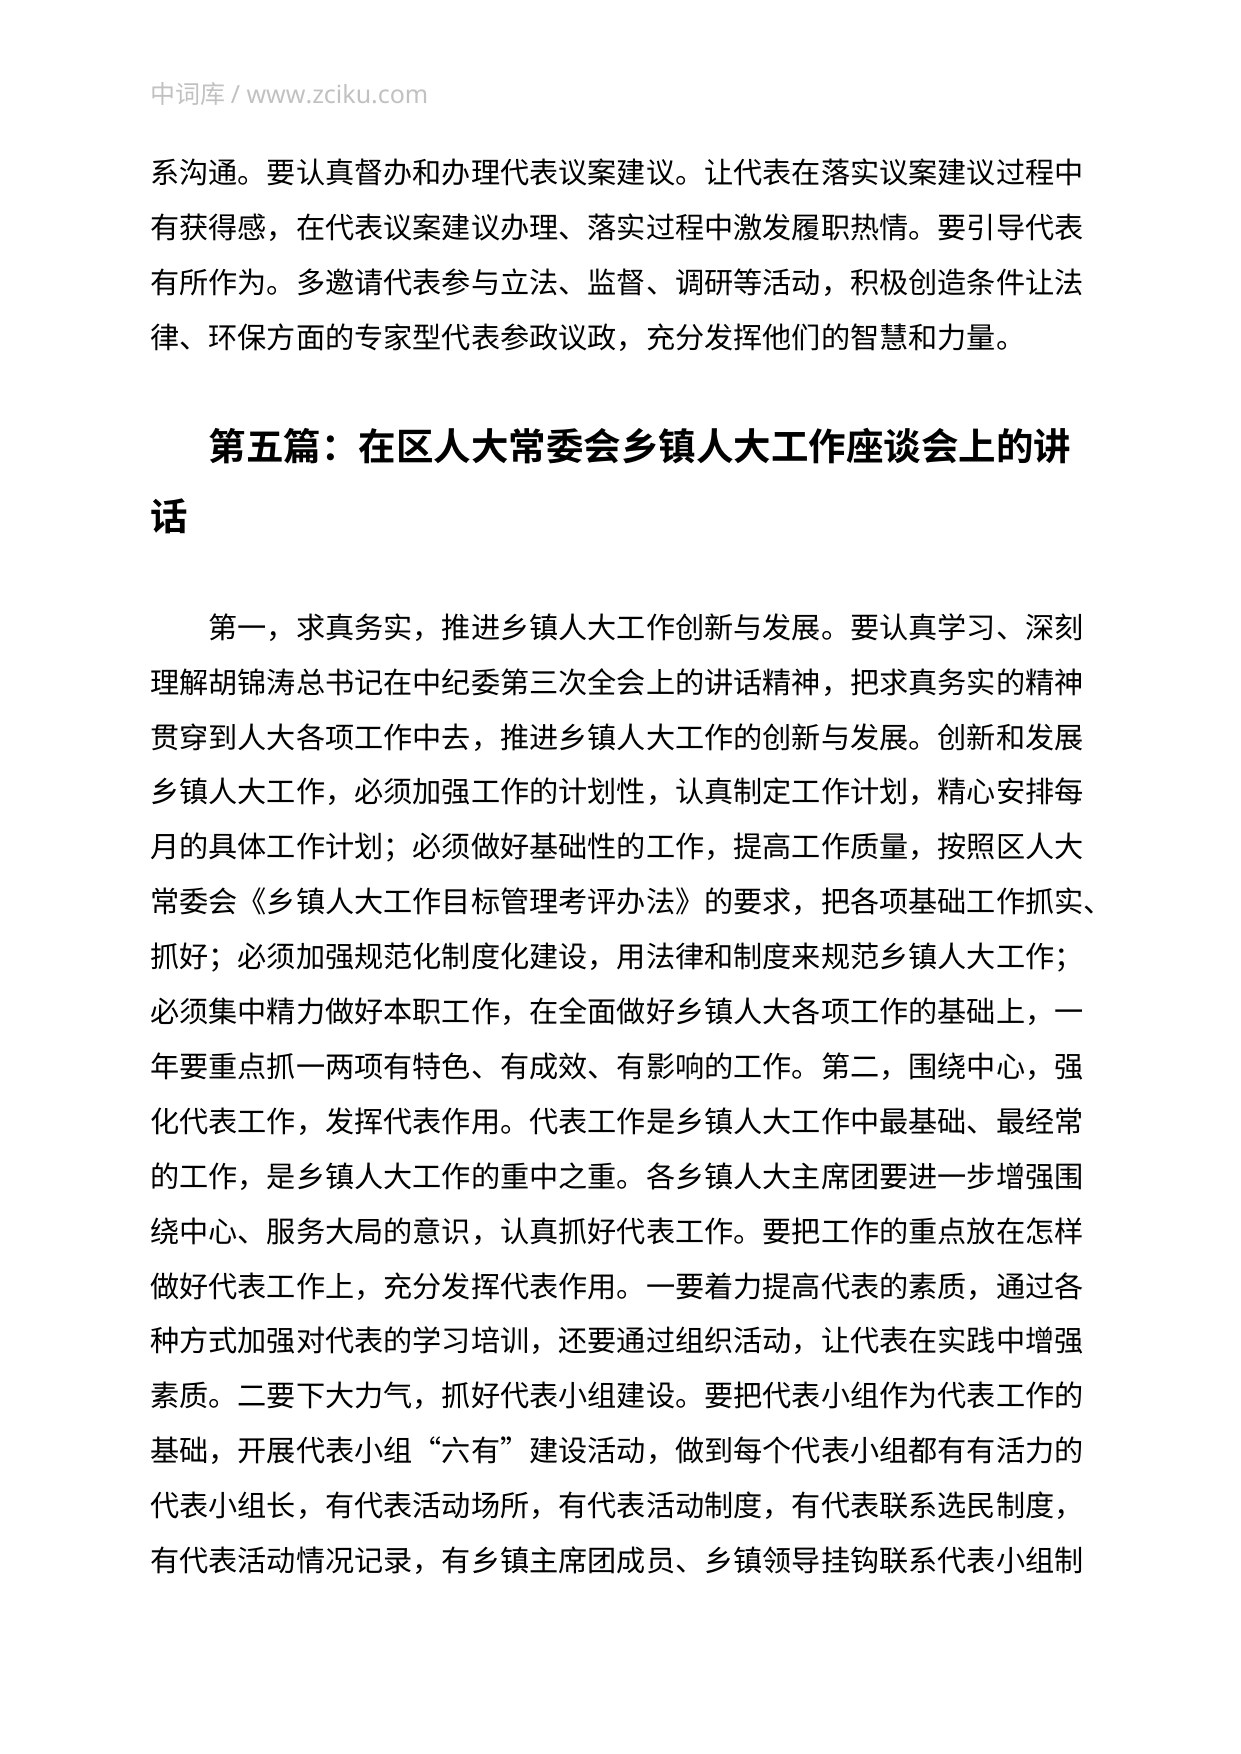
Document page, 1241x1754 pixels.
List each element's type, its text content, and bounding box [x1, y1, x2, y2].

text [150, 604, 1090, 1580]
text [150, 150, 1090, 357]
text 第五篇：在区人大常委会乡镇人大工作座谈会上的讲话 [150, 416, 1090, 541]
